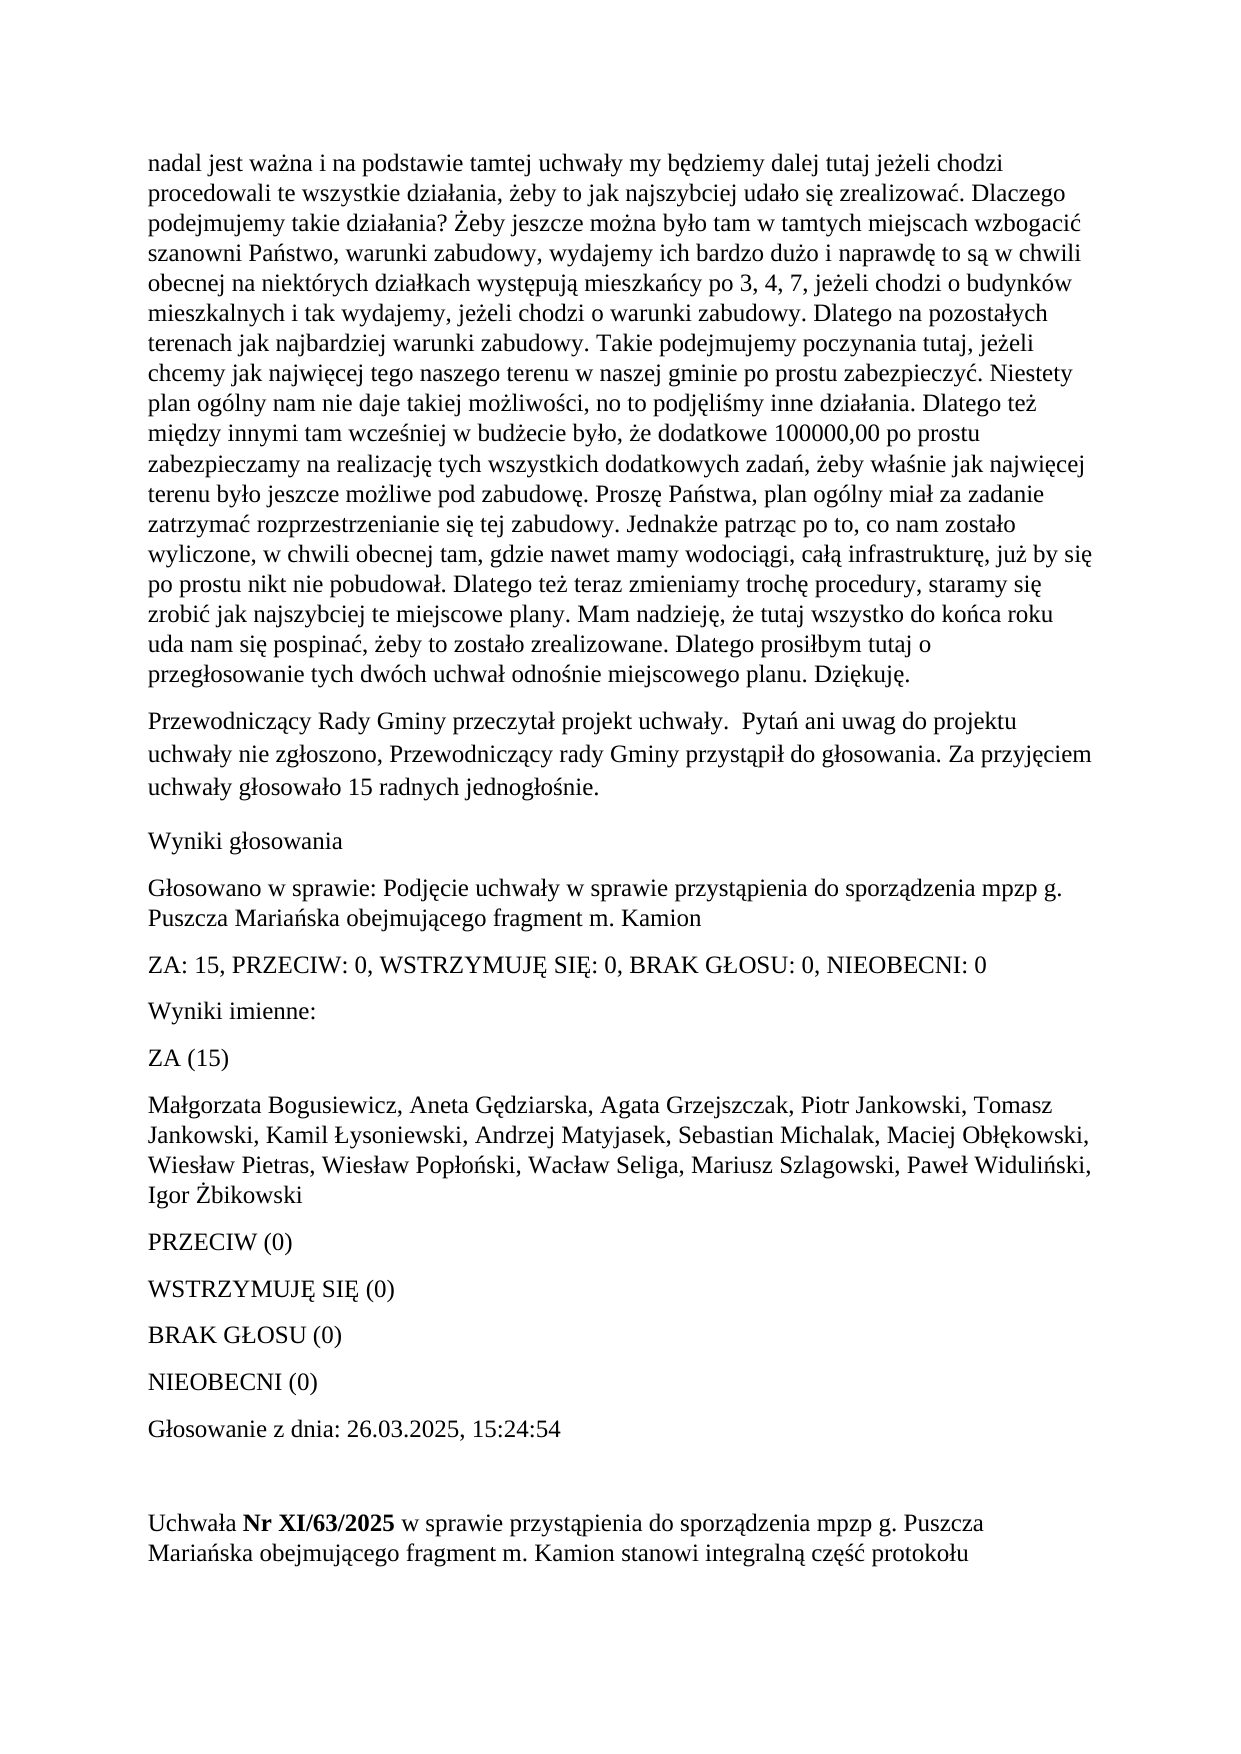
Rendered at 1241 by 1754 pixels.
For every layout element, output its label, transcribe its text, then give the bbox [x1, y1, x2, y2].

text ZA (15) [148, 1043, 1093, 1072]
text PRZECIW (0) [148, 1227, 1093, 1256]
text BRAK GŁOSU (0) [148, 1321, 1093, 1349]
text WSTRZYMUJĘ SIĘ (0) [148, 1274, 1093, 1303]
text Uchwała Nr XI/63/2025 w sprawie przystąpienia do sporządzenia mpzp g. Puszcza Mariańska obejmującego fragment m. Kamion stanowi integralną część protokołu [148, 1508, 1093, 1567]
text Wyniki głosowania [148, 826, 1093, 855]
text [148, 148, 1093, 688]
text ZA: 15, PRZECIW: 0, WSTRZYMUJĘ SIĘ: 0, BRAK GŁOSU: 0, NIEOBECNI: 0 [148, 950, 1093, 978]
text Głosowanie z dnia: 26.03.2025, 15:24:54 [148, 1414, 1093, 1443]
text Głosowano w sprawie: Podjęcie uchwały w sprawie przystąpienia do sporządzenia mpzp g. Puszcza Mariańska obejmującego fragment m. Kamion [148, 873, 1093, 932]
text Wyniki imienne: [148, 996, 1093, 1025]
text Małgorzata Bogusiewicz, Aneta Gędziarska, Agata Grzejszczak, Piotr Jankowski, Tomasz Jankowski, Kamil Łysoniewski, Andrzej Matyjasek, Sebastian Michalak, Maciej Obłękowski, Wiesław Pietras, Wiesław Popłoński, Wacław Seliga, Mariusz Szlagowski, Paweł Widuliński, Igor Żbikowski [148, 1090, 1093, 1209]
text NIEOBECNI (0) [148, 1367, 1093, 1396]
text Przewodniczący Rady Gminy przeczytał projekt uchwały. Pytań ani uwag do projektu uchwały nie zgłoszono, Przewodniczący rady Gminy przystąpił do głosowania. Za przyjęciem uchwały głosowało 15 radnych jednogłośnie. [148, 706, 1093, 801]
